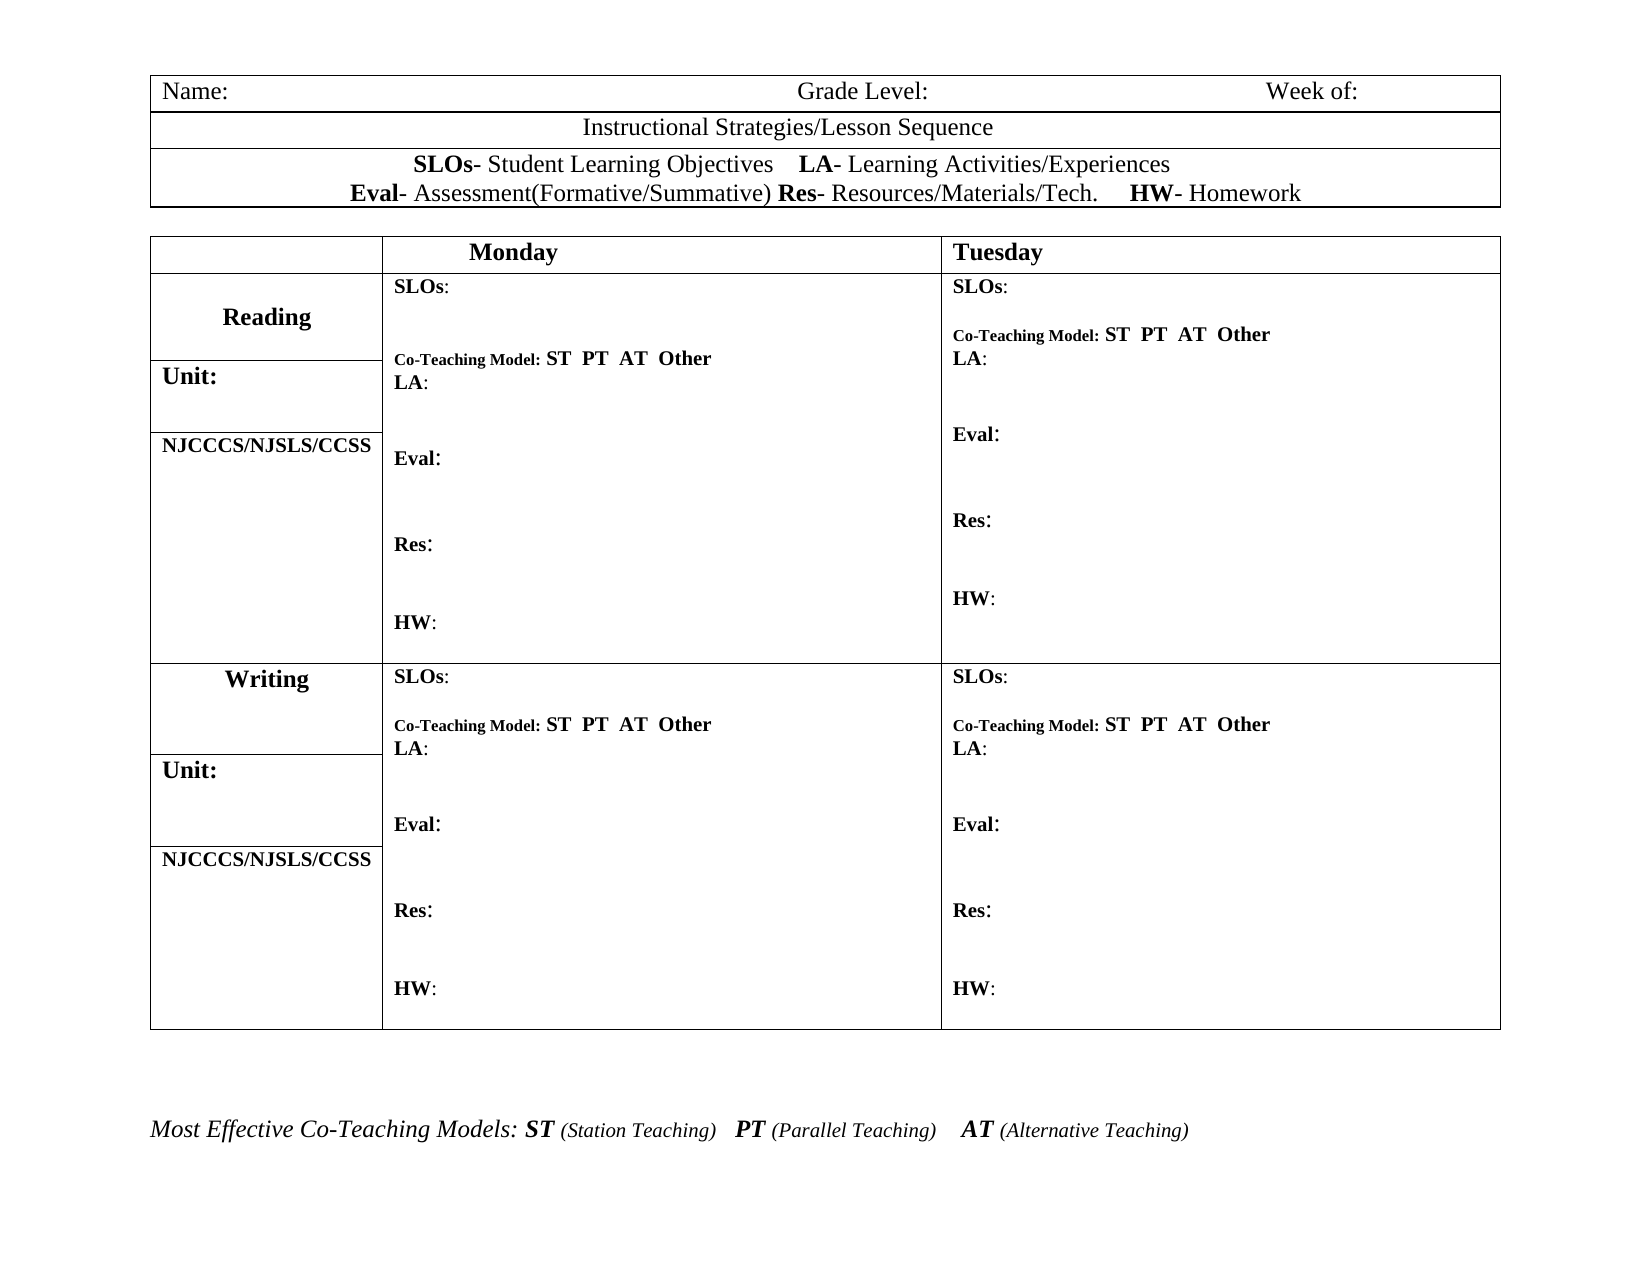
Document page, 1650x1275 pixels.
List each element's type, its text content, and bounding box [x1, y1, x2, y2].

table_cell Unit: [151, 755, 382, 846]
table_cell Reading [151, 274, 382, 360]
table_cell SLOs: Co-Teaching Model: ST PT AT Other LA: Eval: Res: HW: [942, 274, 1500, 663]
table_header Monday [383, 237, 941, 273]
table_header [151, 237, 382, 273]
table_cell SLOs: Co-Teaching Model: ST PT AT Other LA: Eval: Res: HW: [383, 274, 941, 663]
table_header Tuesday [942, 237, 1500, 273]
table_cell Unit: [151, 361, 382, 432]
table_cell NJCCCS/NJSLS/CCSS [151, 433, 382, 663]
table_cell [942, 664, 1500, 1029]
table_cell Writing [151, 664, 382, 754]
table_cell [383, 664, 941, 1029]
table_cell NJCCCS/NJSLS/CCSS [151, 847, 382, 1029]
